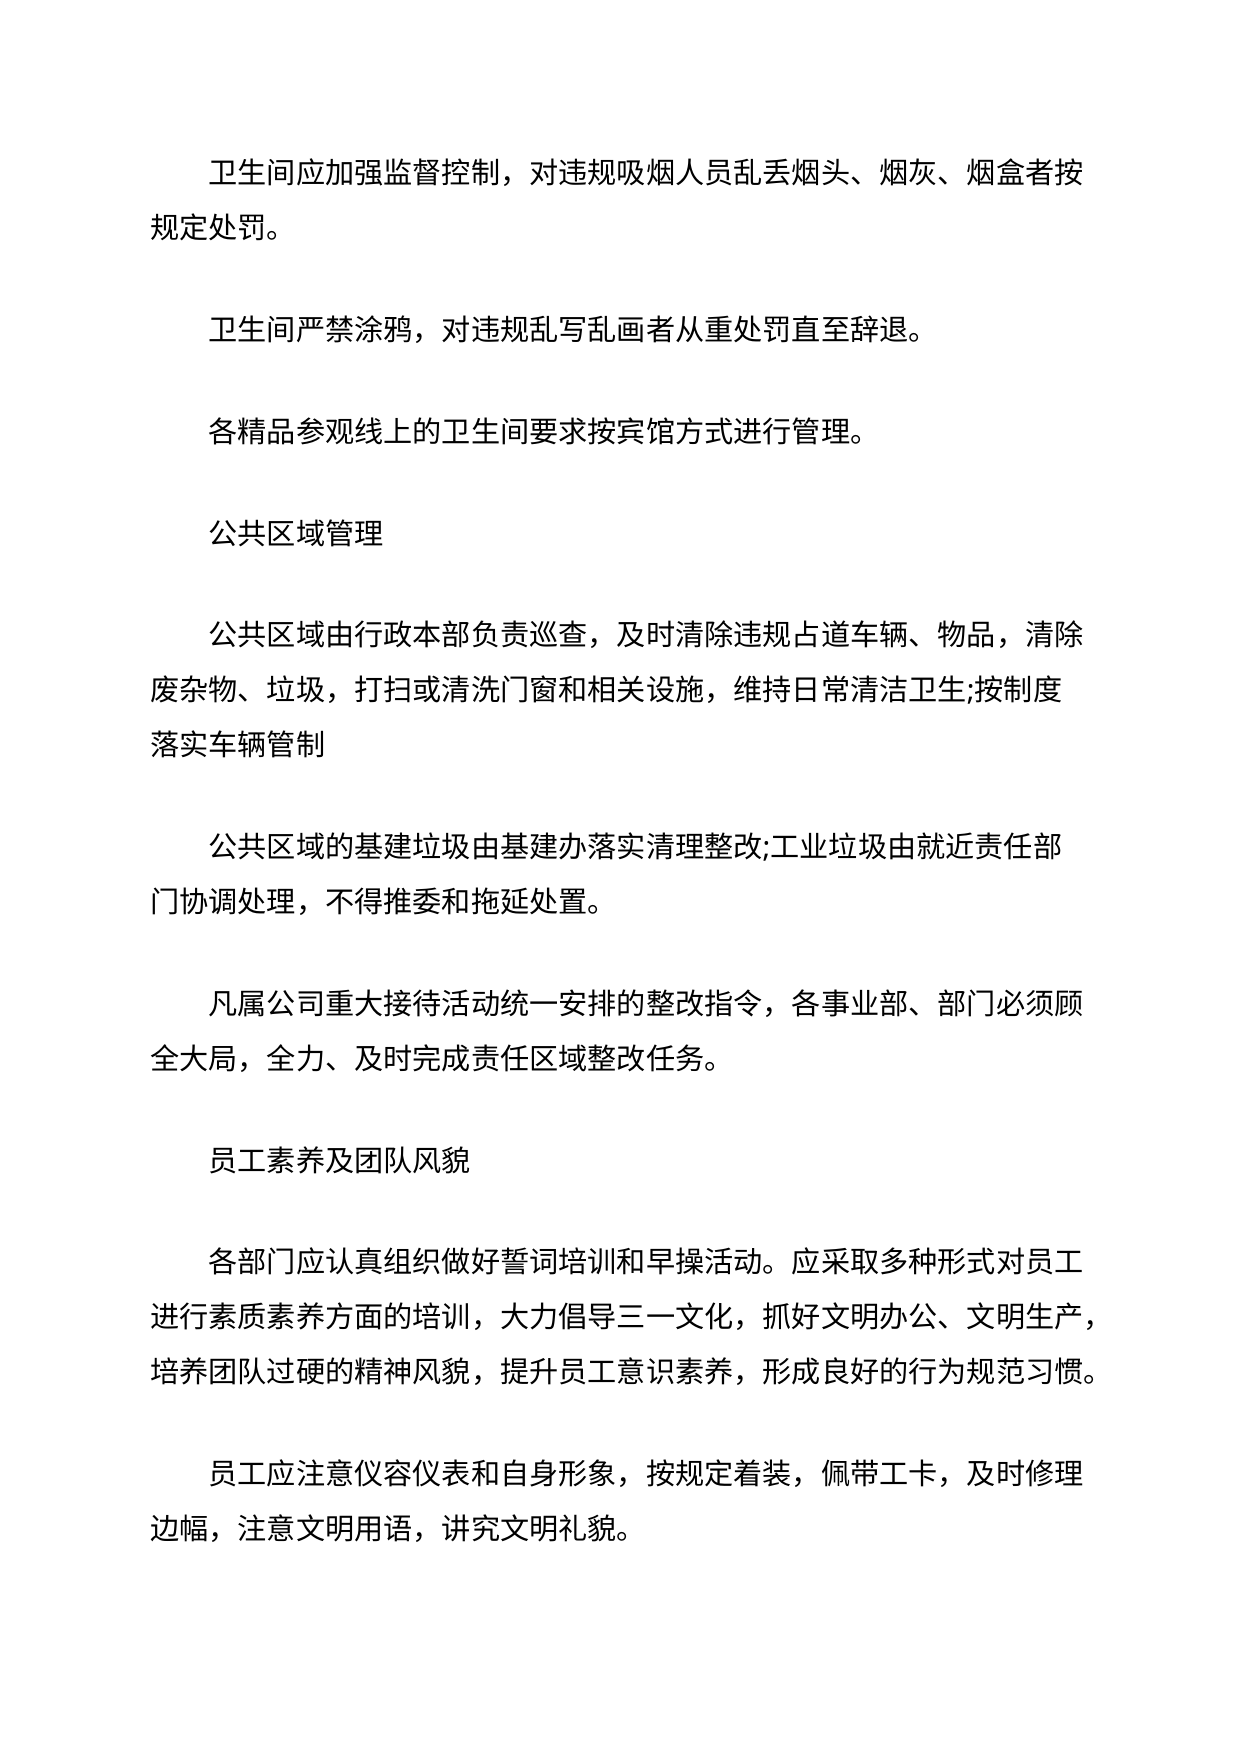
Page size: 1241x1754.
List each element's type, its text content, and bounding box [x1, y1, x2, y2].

text 各部门应认真组织做好誓词培训和早操活动。应采取多种形式对员工进行素质素养方面的培训，大力倡导三一文化，抓好文明办公、文明生产，培养团队过硬的精神风貌，提升员工意识素养，形成良好的行为规范习惯。 [150, 1239, 1090, 1391]
text 凡属公司重大接待活动统一安排的整改指令，各事业部、部门必须顾全大局，全力、及时完成责任区域整改任务。 [150, 980, 1090, 1078]
text 员工素养及团队风貌 [150, 1137, 1090, 1179]
text 公共区域的基建垃圾由基建办落实清理整改;工业垃圾由就近责任部门协调处理，不得推委和拖延处置。 [150, 824, 1090, 921]
text 公共区域由行政本部负责巡查，及时清除违规占道车辆、物品，清除废杂物、垃圾，打扫或清洗门窗和相关设施，维持日常清洁卫生;按制度落实车辆管制 [150, 612, 1090, 764]
text 卫生间应加强监督控制，对违规吸烟人员乱丢烟头、烟灰、烟盒者按规定处罚。 [150, 150, 1090, 247]
text 卫生间严禁涂鸦，对违规乱写乱画者从重处罚直至辞退。 [150, 307, 1090, 349]
text 员工应注意仪容仪表和自身形象，按规定着装，佩带工卡，及时修理边幅，注意文明用语，讲究文明礼貌。 [150, 1450, 1090, 1548]
text 各精品参观线上的卫生间要求按宾馆方式进行管理。 [150, 408, 1090, 451]
text 公共区域管理 [150, 510, 1090, 552]
